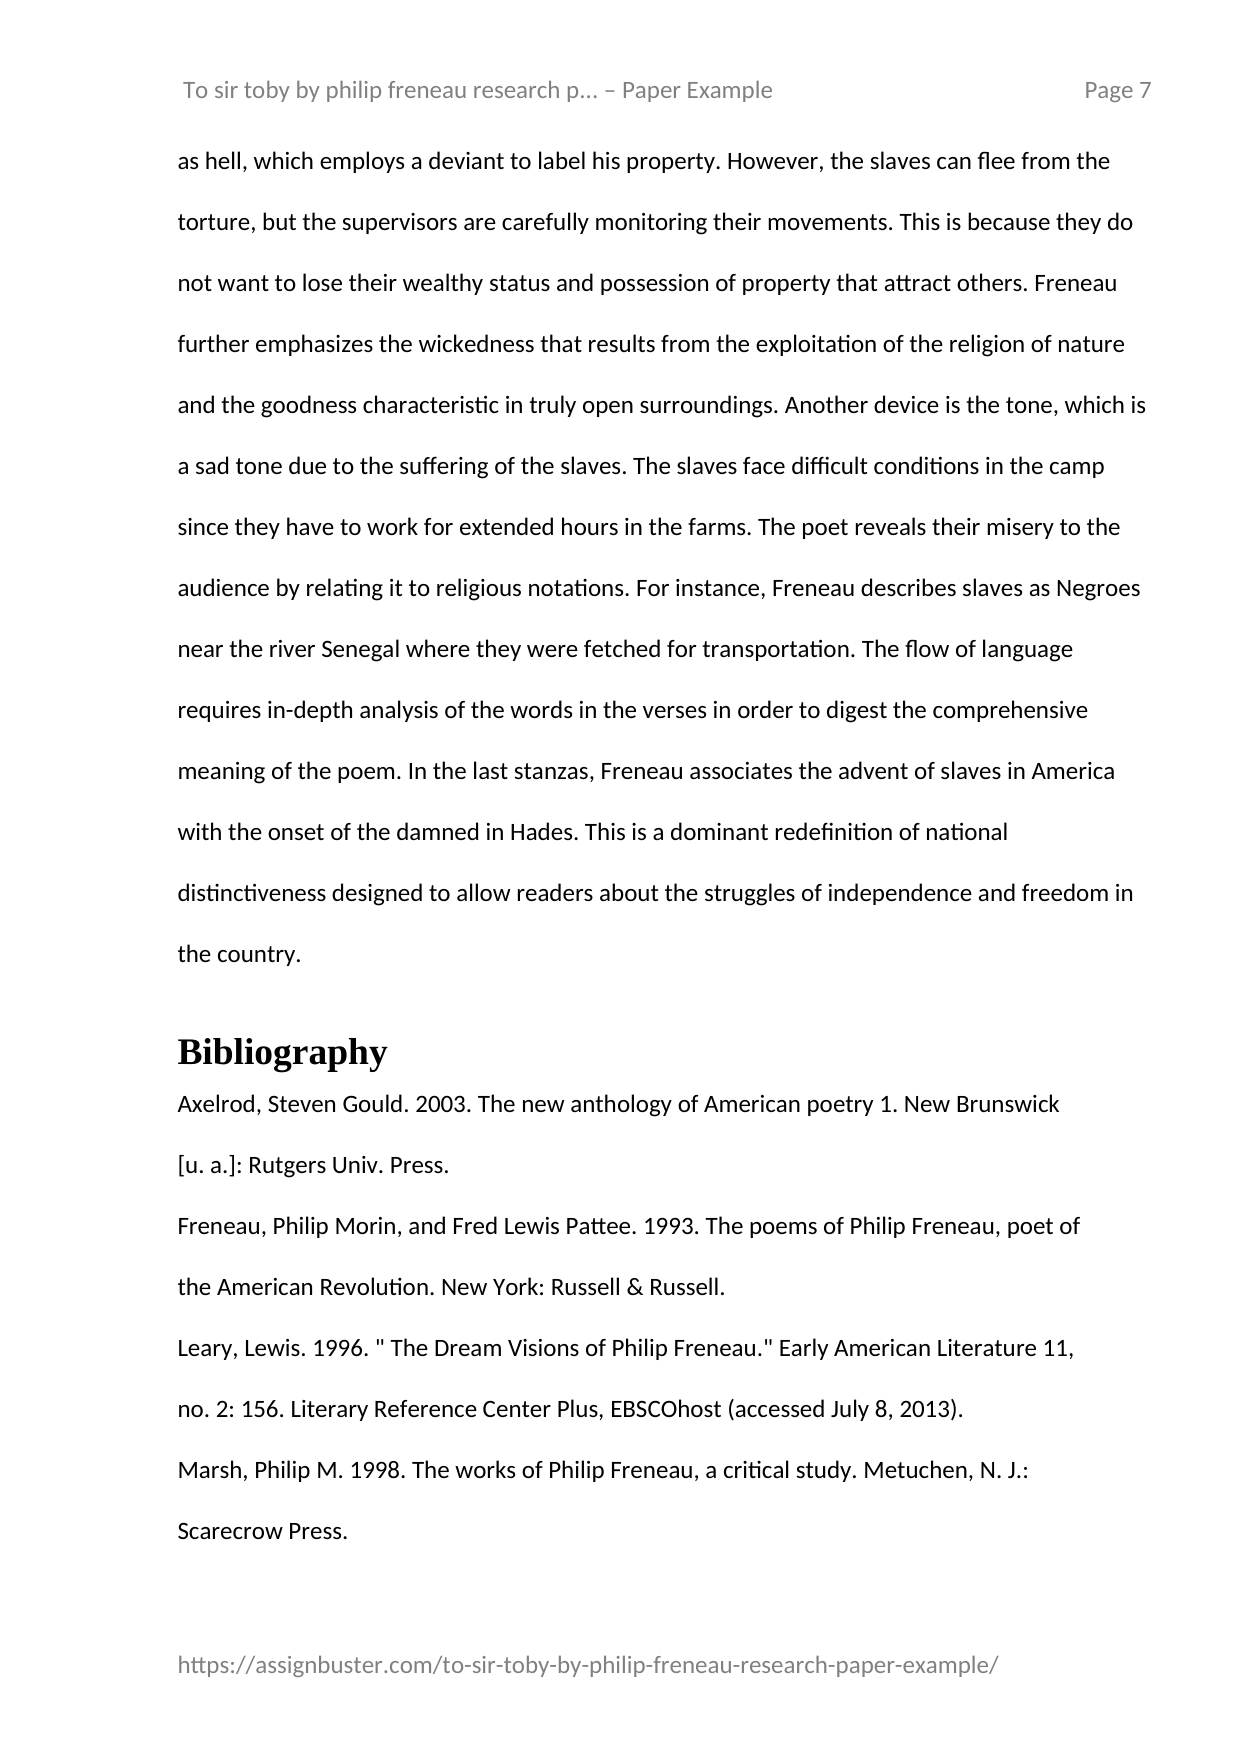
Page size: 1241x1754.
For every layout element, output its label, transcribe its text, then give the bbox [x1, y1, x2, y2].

subtitle Bibliography [177, 1029, 1152, 1072]
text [177, 145, 1152, 969]
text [177, 1088, 1152, 1546]
